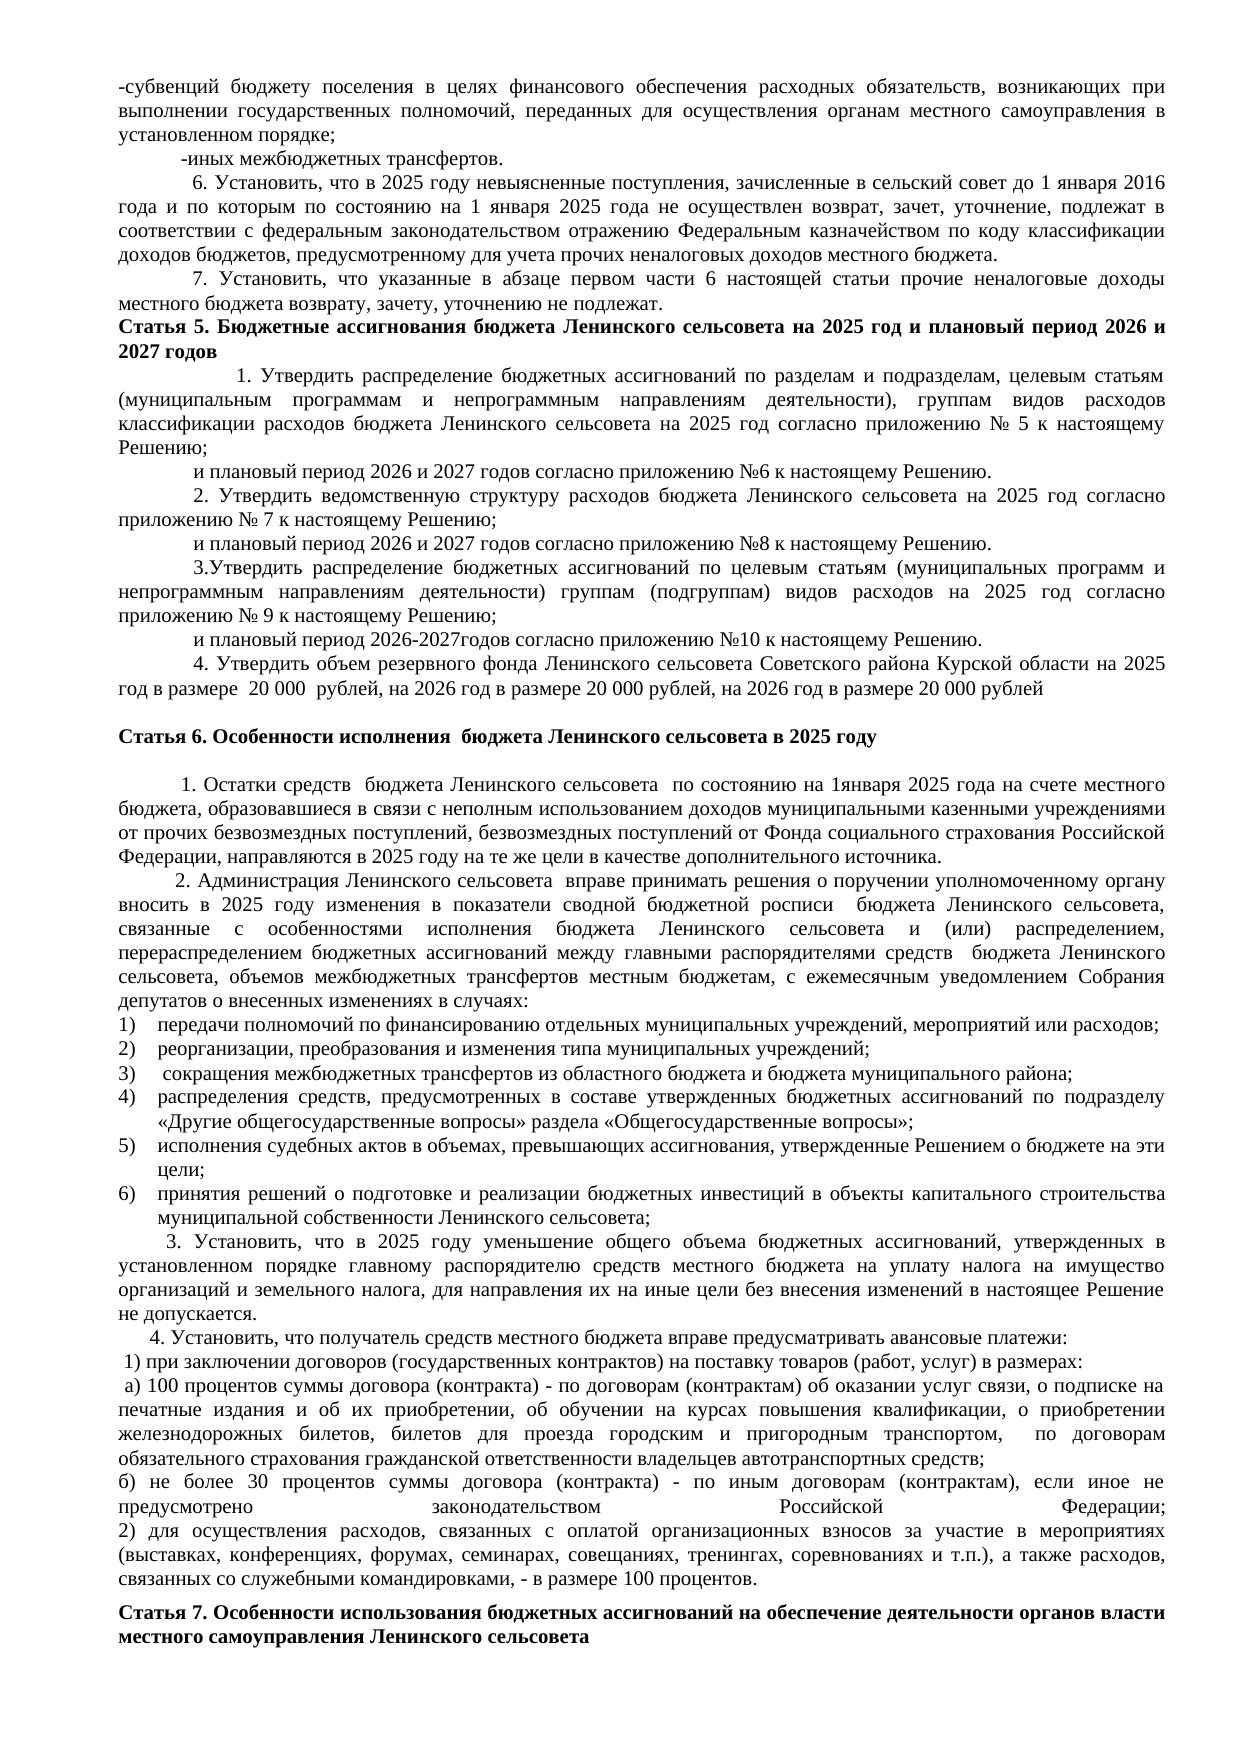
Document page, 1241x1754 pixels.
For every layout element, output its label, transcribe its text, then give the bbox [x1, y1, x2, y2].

text 4. Установить, что получатель средств местного бюджета вправе предусматривать авансовые платежи: [118, 1325, 1166, 1349]
text 6. Установить, что в 2025 году невыясненные поступления, зачисленные в сельский совет до 1 января 2016 года и по которым по состоянию на 1 января 2025 года не осуществлен возврат, зачет, уточнение, подлежат в соответствии с федеральным законодательством отражению Федеральным казначейством по коду классификации доходов бюджетов, предусмотренному для учета прочих неналоговых доходов местного бюджета. [118, 170, 1166, 266]
list распределения средств, предусмотренных в составе утвержденных бюджетных ассигнований по подразделу «Другие общегосударственные вопросы» раздела «Общегосударственные вопросы»; [118, 1084, 1166, 1133]
text и плановый период 2026 и 2027 годов согласно приложению №8 к настоящему Решению. [118, 531, 1166, 555]
text б) не более 30 процентов суммы договора (контракта) - по иным договорам (контрактам), если иное не предусмотрено законодательством Российской Федерации; 2) для осуществления расходов, связанных с оплатой организационных взносов за участие в мероприятиях (выставках, конференциях, форумах, семинарах, совещаниях, тренингах, соревнованиях и т.п.), а также расходов, связанных со служебными командировками, - в размере 100 процентов. [118, 1469, 1166, 1590]
list сокращения межбюджетных трансфертов из областного бюджета и бюджета муниципального района; [118, 1060, 1166, 1084]
text 4. Утвердить объем резервного фонда Ленинского сельсовета Советского района Курской области на 2025 год в размере 20 000 рублей, на 2026 год в размере 20 000 рублей, на 2026 год в размере 20 000 рублей [118, 651, 1166, 699]
text -иных межбюджетных трансфертов. [103, 146, 1166, 170]
list реорганизации, преобразования и изменения типа муниципальных учреждений; [118, 1036, 1166, 1060]
text и плановый период 2026 и 2027 годов согласно приложению №6 к настоящему Решению. [118, 459, 1166, 483]
list принятия решений о подготовке и реализации бюджетных инвестиций в объекты капитального строительства муниципальной собственности Ленинского сельсовета; [118, 1181, 1166, 1229]
text а) 100 процентов суммы договора (контракта) - по договорам (контрактам) об оказании услуг связи, о подписке на печатные издания и об их приобретении, об обучении на курсах повышения квалификации, о приобретении железнодорожных билетов, билетов для проезда городским и пригородным транспортом, по договорам обязательного страхования гражданской ответственности владельцев автотранспортных средств; [118, 1373, 1166, 1469]
text 7. Установить, что указанные в абзаце первом части 6 настоящей статьи прочие неналоговые доходы местного бюджета возврату, зачету, уточнению не подлежат. [118, 266, 1166, 314]
text 2. Утвердить ведомственную структуру расходов бюджета Ленинского сельсовета на 2025 год согласно приложению № 7 к настоящему Решению; [118, 483, 1166, 531]
text и плановый период 2026-2027годов согласно приложению №10 к настоящему Решению. [118, 627, 1166, 651]
text 1) при заключении договоров (государственных контрактов) на поставку товаров (работ, услуг) в размерах: [118, 1349, 1166, 1373]
text 1. Остатки средств бюджета Ленинского сельсовета по состоянию на 1января 2025 года на счете местного бюджета, образовавшиеся в связи с неполным использованием доходов муниципальными казенными учреждениями от прочих безвозмездных поступлений, безвозмездных поступлений от Фонда социального страхования Российской Федерации, направляются в 2025 году на те же цели в качестве дополнительного источника. [118, 772, 1166, 868]
text Статья 5. Бюджетные ассигнования бюджета Ленинского сельсовета на 2025 год и плановый период 2026 и 2027 годов [118, 314, 1166, 363]
text 3. Установить, что в 2025 году уменьшение общего объема бюджетных ассигнований, утвержденных в установленном порядке главному распорядителю средств местного бюджета на уплату налога на имущество организаций и земельного налога, для направления их на иные цели без внесения изменений в настоящее Решение не допускается. [118, 1229, 1166, 1325]
list передачи полномочий по финансированию отдельных муниципальных учреждений, мероприятий или расходов; [118, 1012, 1166, 1036]
text 3.Утвердить распределение бюджетных ассигнований по целевым статьям (муниципальных программ и непрограммным направлениям деятельности) группам (подгруппам) видов расходов на 2025 год согласно приложению № 9 к настоящему Решению; [118, 555, 1166, 627]
text Статья 6. Особенности исполнения бюджета Ленинского сельсовета в 2025 году [118, 723, 1166, 748]
list исполнения судебных актов в объемах, превышающих ассигнования, утвержденные Решением о бюджете на эти цели; [118, 1133, 1166, 1181]
text 1. Утвердить распределение бюджетных ассигнований по разделам и подразделам, целевым статьям (муниципальным программам и непрограммным направлениям деятельности), группам видов расходов классификации расходов бюджета Ленинского сельсовета на 2025 год согласно приложению № 5 к настоящему Решению; [118, 363, 1166, 459]
text Статья 7. Особенности использования бюджетных ассигнований на обеспечение деятельности органов власти местного самоуправления Ленинского сельсовета [118, 1600, 1166, 1648]
text -субвенций бюджету поселения в целях финансового обеспечения расходных обязательств, возникающих при выполнении государственных полномочий, переданных для осуществления органам местного самоуправления в установленном порядке; [118, 74, 1166, 146]
text 2. Администрация Ленинского сельсовета вправе принимать решения о поручении уполномоченному органу вносить в 2025 году изменения в показатели сводной бюджетной росписи бюджета Ленинского сельсовета, связанные с особенностями исполнения бюджета Ленинского сельсовета и (или) распределением, перераспределением бюджетных ассигнований между главными распорядителями средств бюджета Ленинского сельсовета, объемов межбюджетных трансфертов местным бюджетам, с ежемесячным уведомлением Собрания депутатов о внесенных изменениях в случаях: [118, 868, 1166, 1012]
